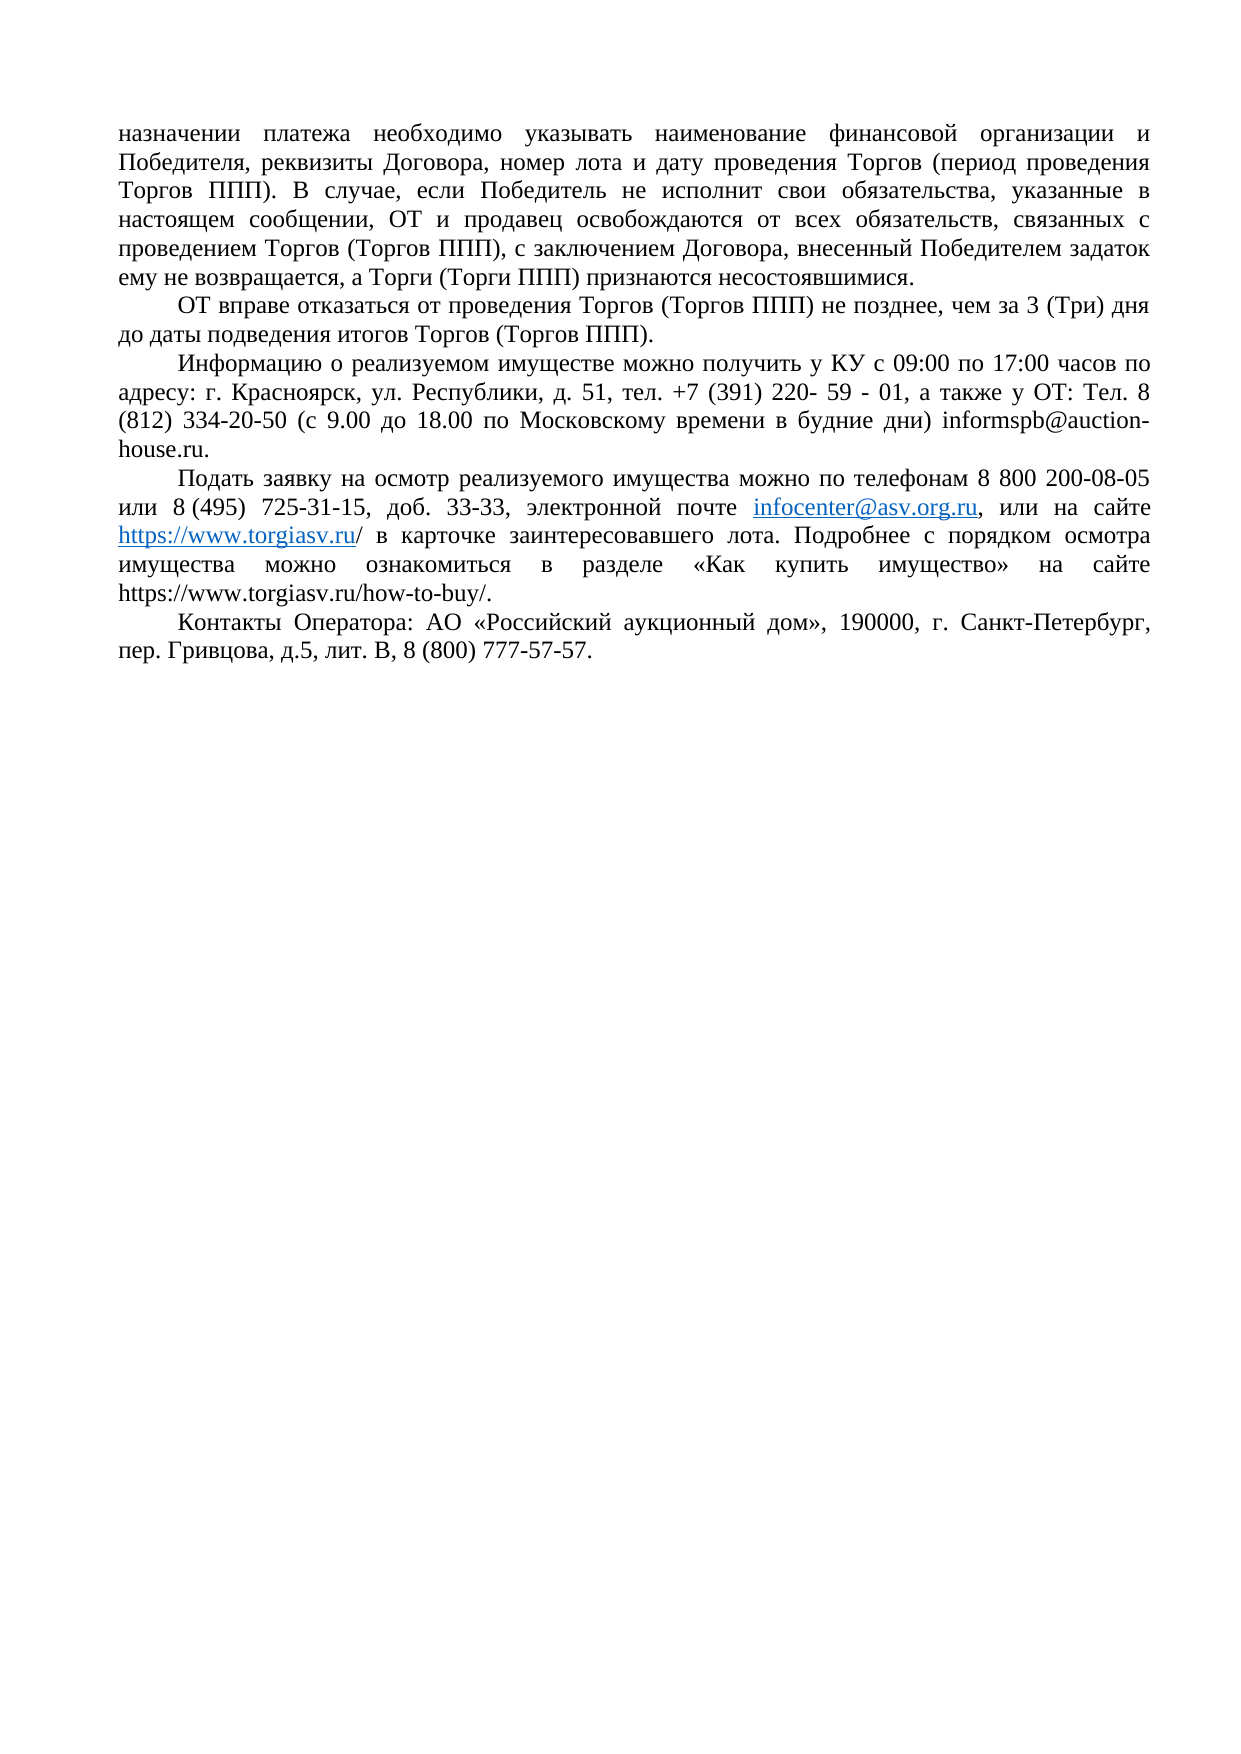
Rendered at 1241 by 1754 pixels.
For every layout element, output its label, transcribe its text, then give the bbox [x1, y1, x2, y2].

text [118, 118, 1151, 291]
text Контакты Оператора: АО «Российский аукционный дом», 190000, г. Санкт-Петербург, пер. Гривцова, д.5, лит. В, 8 (800) 777-57-57. [118, 607, 1151, 664]
text Подать заявку на осмотр реализуемого имущества можно по телефонам 8 800 200-08-05 или 8 (495) 725-31-15, доб. 33-33, электронной почте infocenter@asv.org.ru, или на сайте https://www.torgiasv.ru/ в карточке заинтересовавшего лота. Подробнее с порядком осмотра имущества можно ознакомиться в разделе «Как купить имущество» на сайте https://www.torgiasv.ru/how-to-buy/. [118, 463, 1151, 607]
text ОТ вправе отказаться от проведения Торгов (Торгов ППП) не позднее, чем за 3 (Три) дня до даты подведения итогов Торгов (Торгов ППП). [118, 291, 1151, 348]
text Информацию о реализуемом имуществе можно получить у КУ с 09:00 по 17:00 часов по адресу: г. Красноярск, ул. Республики, д. 51, тел. +7 (391) 220- 59 - 01, а также у ОТ: Тел. 8 (812) 334-20-50 (с 9.00 до 18.00 по Московскому времени в будние дни) informspb@auction-house.ru. [118, 348, 1151, 463]
